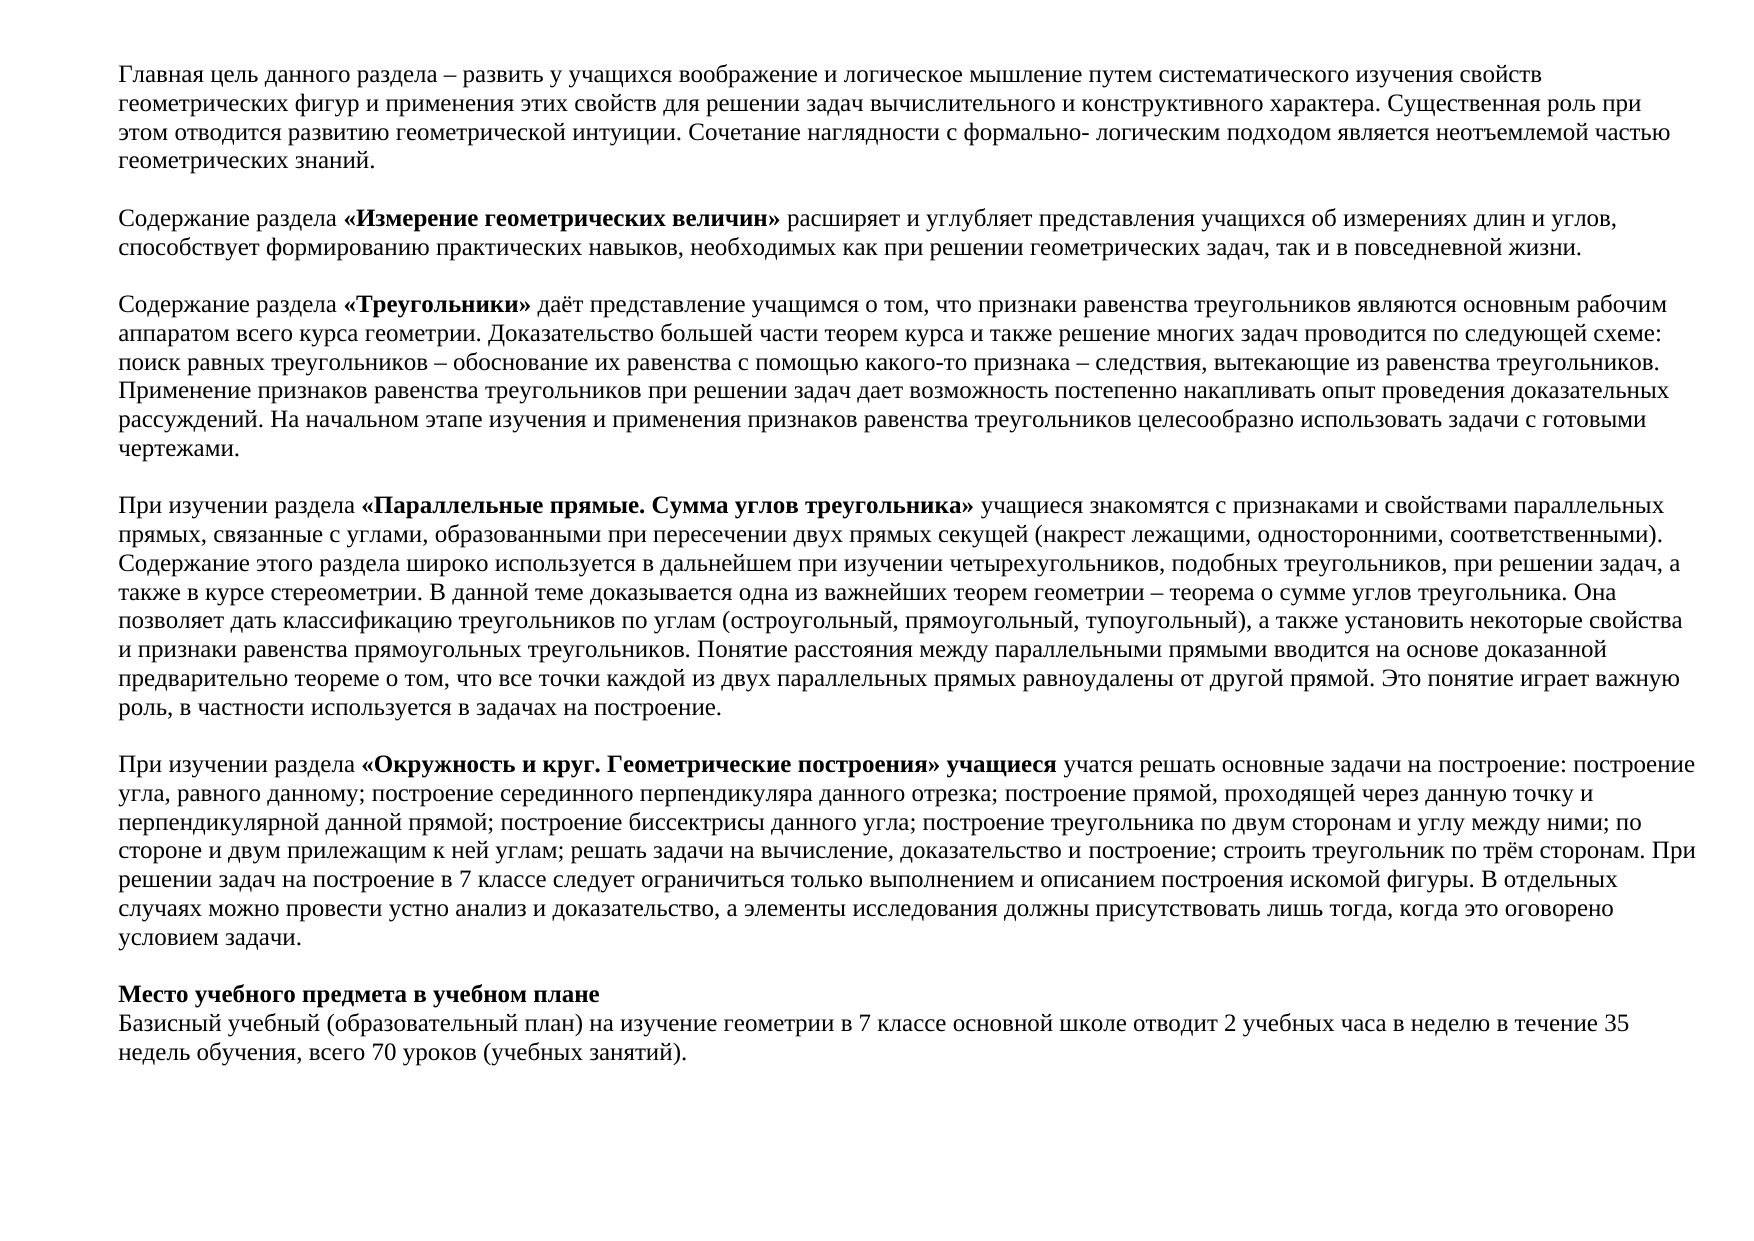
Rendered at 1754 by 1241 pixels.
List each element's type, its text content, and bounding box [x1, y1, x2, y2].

text Место учебного предмета в учебном плане [118, 979, 1698, 1008]
text Главная цель данного раздела – развить у учащихся воображение и логическое мышление путем систематического изучения свойств геометрических фигур и применения этих свойств для решении задач вычислительного и конструктивного характера. Существенная роль при этом отводится развитию геометрической интуиции. Сочетание наглядности с формально- логическим подходом является неотъемлемой частью геометрических знаний. [118, 59, 1698, 174]
text Базисный учебный (образовательный план) на изучение геометрии в 7 классе основной школе отводит 2 учебных часа в неделю в течение 35 недель обучения, всего 70 уроков (учебных занятий). [118, 1008, 1698, 1065]
text При изучении раздела «Окружность и круг. Геометрические построения» учащиеся учатся решать основные задачи на построение: построение угла, равного данному; построение серединного перпендикуляра данного отрезка; построение прямой, проходящей через данную точку и перпендикулярной данной прямой; построение биссектрисы данного угла; построение треугольника по двум сторонам и углу между ними; по стороне и двум прилежащим к ней углам; решать задачи на вычисление, доказательство и построение; строить треугольник по трём сторонам. При решении задач на построение в 7 классе следует ограничиться только выполнением и описанием построения искомой фигуры. В отдельных случаях можно провести устно анализ и доказательство, а элементы исследования должны присутствовать лишь тогда, когда это оговорено условием задачи. [118, 749, 1698, 950]
text При изучении раздела «Параллельные прямые. Сумма углов треугольника» учащиеся знакомятся с признаками и свойствами параллельных прямых, связанные с углами, образованными при пересечении двух прямых секущей (накрест лежащими, односторонними, соответственными). Содержание этого раздела широко используется в дальнейшем при изучении четырехугольников, подобных треугольников, при решении задач, а также в курсе стереометрии. В данной теме доказывается одна из важнейших теорем геометрии – теорема о сумме углов треугольника. Она позволяет дать классификацию треугольников по углам (остроугольный, прямоугольный, тупоугольный), а также установить некоторые свойства и признаки равенства прямоугольных треугольников. Понятие расстояния между параллельными прямыми вводится на основе доказанной предварительно теореме о том, что все точки каждой из двух параллельных прямых равноудалены от другой прямой. Это понятие играет важную роль, в частности используется в задачах на построение. [118, 490, 1698, 720]
text Содержание раздела «Измерение геометрических величин» расширяет и углубляет представления учащихся об измерениях длин и углов, способствует формированию практических навыков, необходимых как при решении геометрических задач, так и в повседневной жизни. [118, 203, 1698, 260]
text Содержание раздела «Треугольники» даёт представление учащимся о том, что признаки равенства треугольников являются основным рабочим аппаратом всего курса геометрии. Доказательство большей части теорем курса и также решение многих задач проводится по следующей схеме: поиск равных треугольников – обоснование их равенства с помощью какого-то признака – следствия, вытекающие из равенства треугольников. Применение признаков равенства треугольников при решении задач дает возможность постепенно накапливать опыт проведения доказательных рассуждений. На начальном этапе изучения и применения признаков равенства треугольников целесообразно использовать задачи с готовыми чертежами. [118, 289, 1698, 462]
